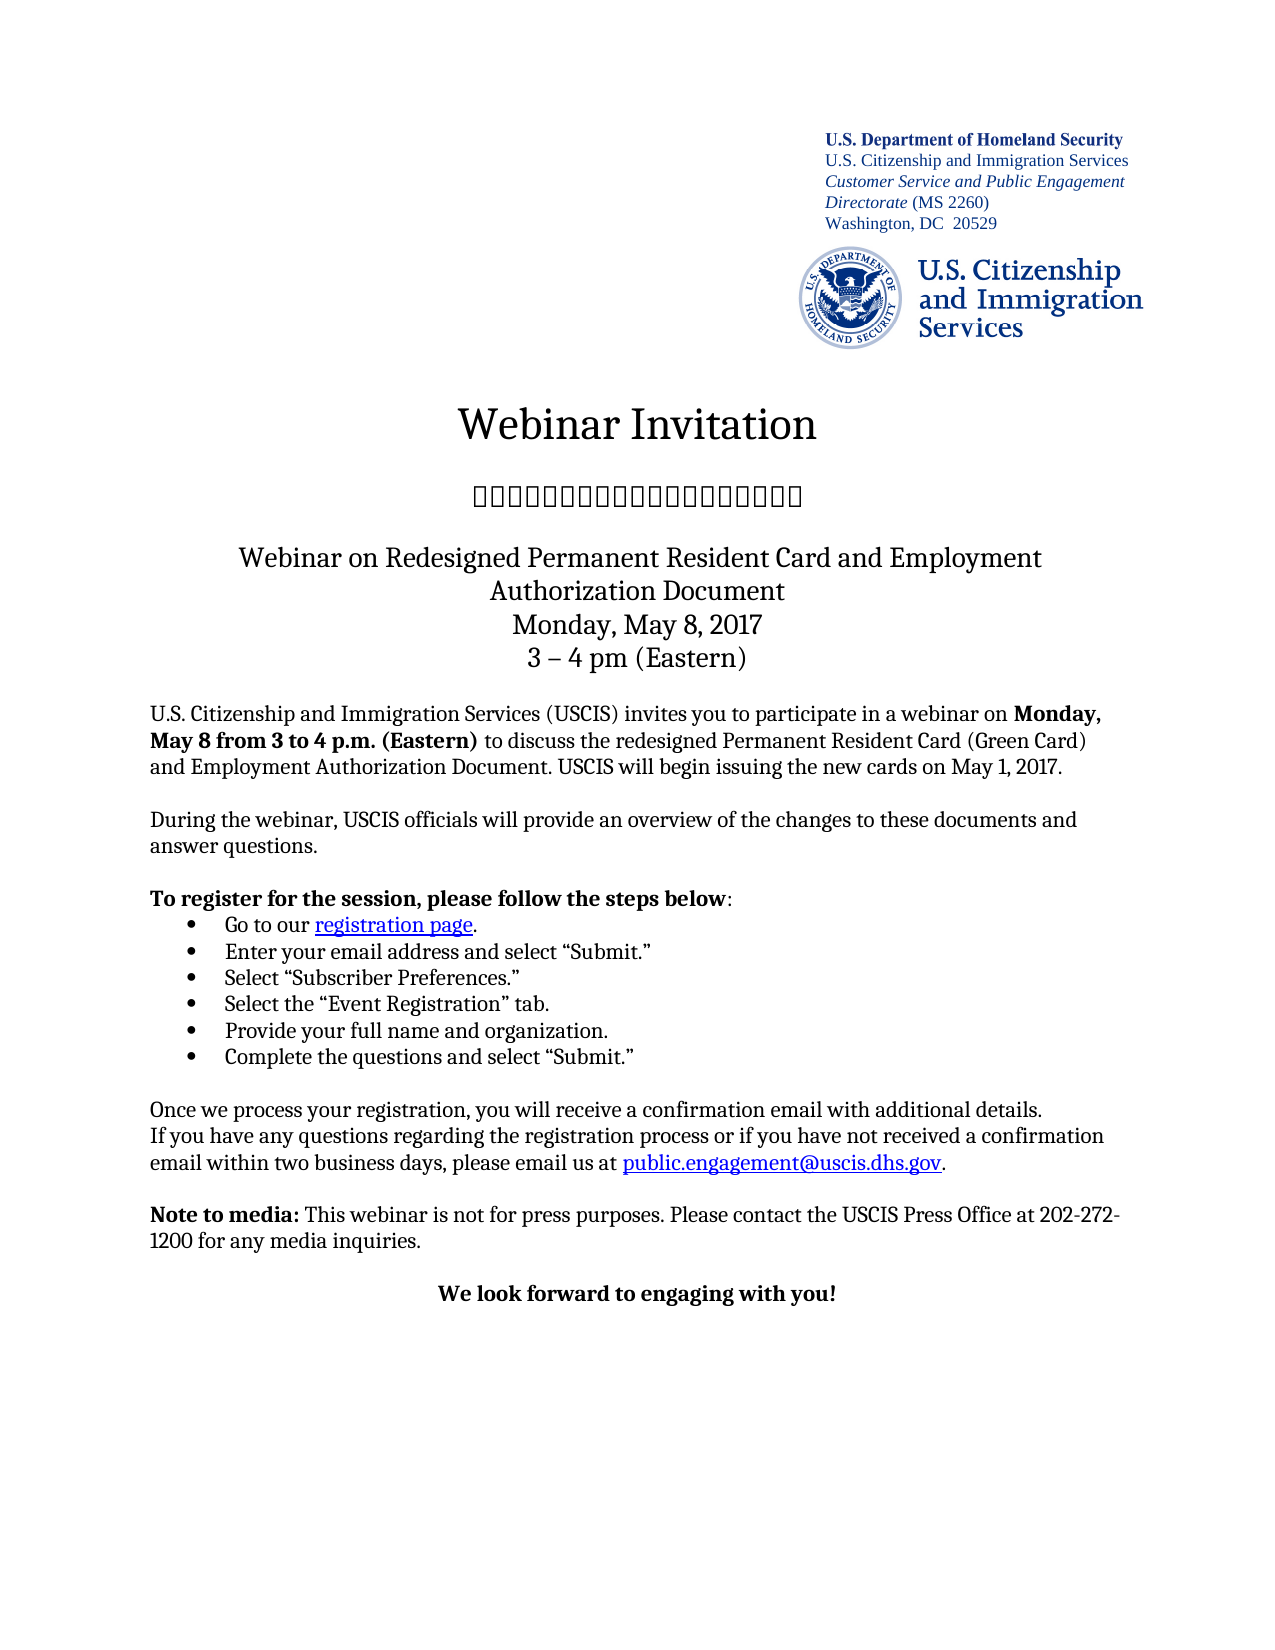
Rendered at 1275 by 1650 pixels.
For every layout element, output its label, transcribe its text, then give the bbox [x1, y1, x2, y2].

text To register for the session, please follow the steps below: [150, 886, 1125, 912]
list Complete the questions and select “Submit.” [187, 1044, 1125, 1070]
text We look forward to engaging with you! [150, 1281, 1125, 1307]
text U.S. Citizenship and Immigration Services [825, 150, 1275, 171]
text Customer Service and Public Engagement [825, 171, 1275, 192]
text During the webinar, USCIS officials will provide an overview of the changes to these documents and answer questions. [150, 807, 1125, 859]
list Provide your full name and organization. [187, 1017, 1125, 1044]
list Select “Subscriber Preferences.” [187, 965, 1125, 991]
text Webinar on Redesigned Permanent Resident Card and Employment Authorization Document [150, 541, 1125, 608]
text 3 – 4 pm (Eastern) [150, 641, 1125, 675]
text Monday, May 8, 2017 [150, 608, 1125, 641]
text Directorate (MS 2260) [825, 192, 1275, 212]
text Webinar Invitation [150, 398, 1125, 451]
list Enter your email address and select “Submit.” [187, 938, 1125, 965]
text  [150, 476, 1125, 516]
text Washington, DC 20529 [825, 212, 1275, 233]
list Go to our registration page. [187, 912, 1125, 938]
text U.S. Citizenship and Immigration Services (USCIS) invites you to participate in a webinar on Monday, May 8 from 3 to 4 p.m. (Eastern) to discuss the redesigned Permanent Resident Card (Green Card) and Employment Authorization Document. USCIS will begin issuing the new cards on May 1, 2017. [150, 701, 1125, 780]
text Note to media: This webinar is not for press purposes. Please contact the USCIS Press Office at 202-272-1200 for any media inquiries. [150, 1202, 1125, 1255]
list Select the “Event Registration” tab. [187, 991, 1125, 1017]
text Once we process your registration, you will receive a confirmation email with additional details. [150, 1097, 1125, 1123]
text If you have any questions regarding the registration process or if you have not received a confirmation email within two business days, please email us at public.engagement@uscis.dhs.gov. [150, 1123, 1125, 1176]
